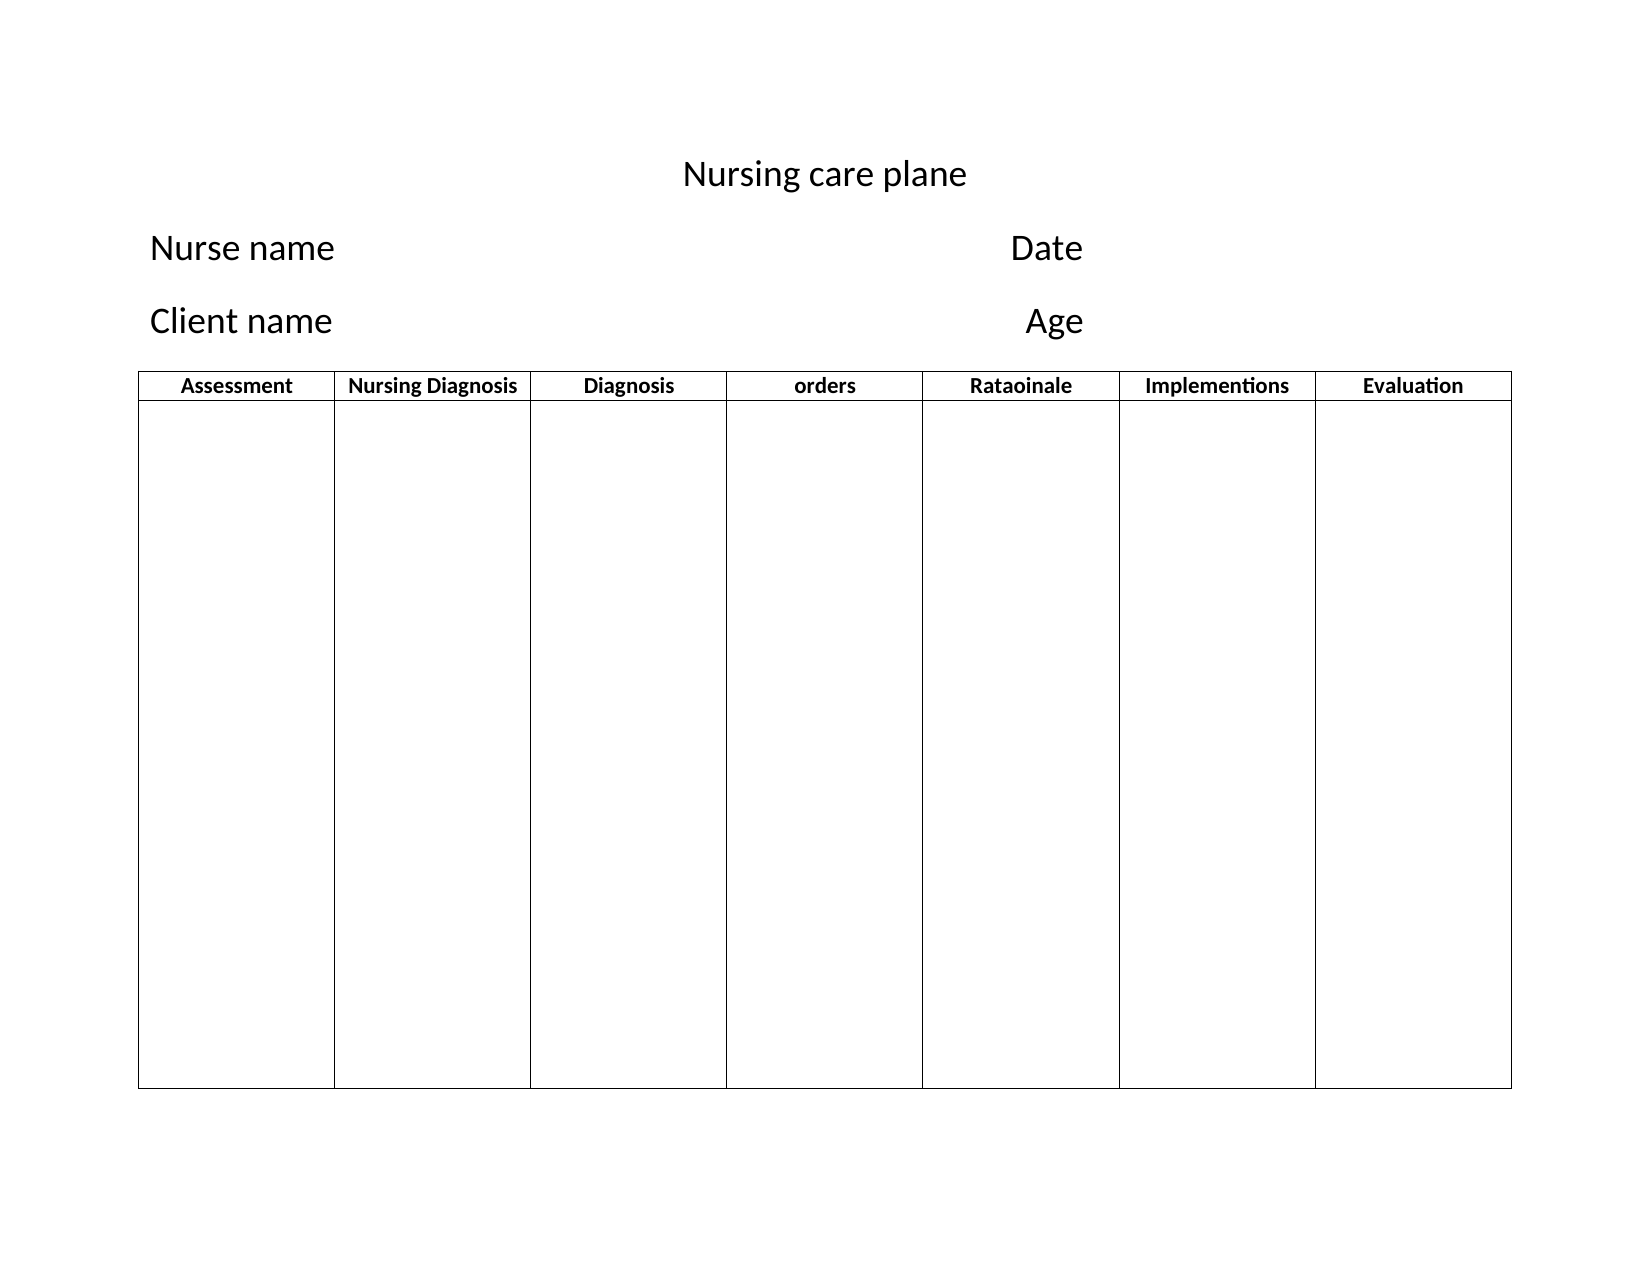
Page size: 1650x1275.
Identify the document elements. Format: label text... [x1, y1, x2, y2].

table_cell [139, 401, 334, 1088]
table_header orders [727, 372, 922, 400]
table_header Implementions [1120, 372, 1315, 400]
table_header Nursing Diagnosis [335, 372, 530, 400]
table_cell [923, 401, 1119, 1088]
table_cell [1120, 401, 1315, 1088]
table_header Evaluation [1316, 372, 1511, 400]
table_header Rataoinale [923, 372, 1119, 400]
table_cell [727, 401, 922, 1088]
text Nurse name Date [150, 223, 1500, 269]
text Client name Age [150, 297, 1500, 343]
text Nursing care plane [150, 150, 1500, 196]
table_cell [1316, 401, 1511, 1088]
table_cell [335, 401, 530, 1088]
table_header Assessment [139, 372, 334, 400]
table_cell [531, 401, 726, 1088]
table_header Diagnosis [531, 372, 726, 400]
